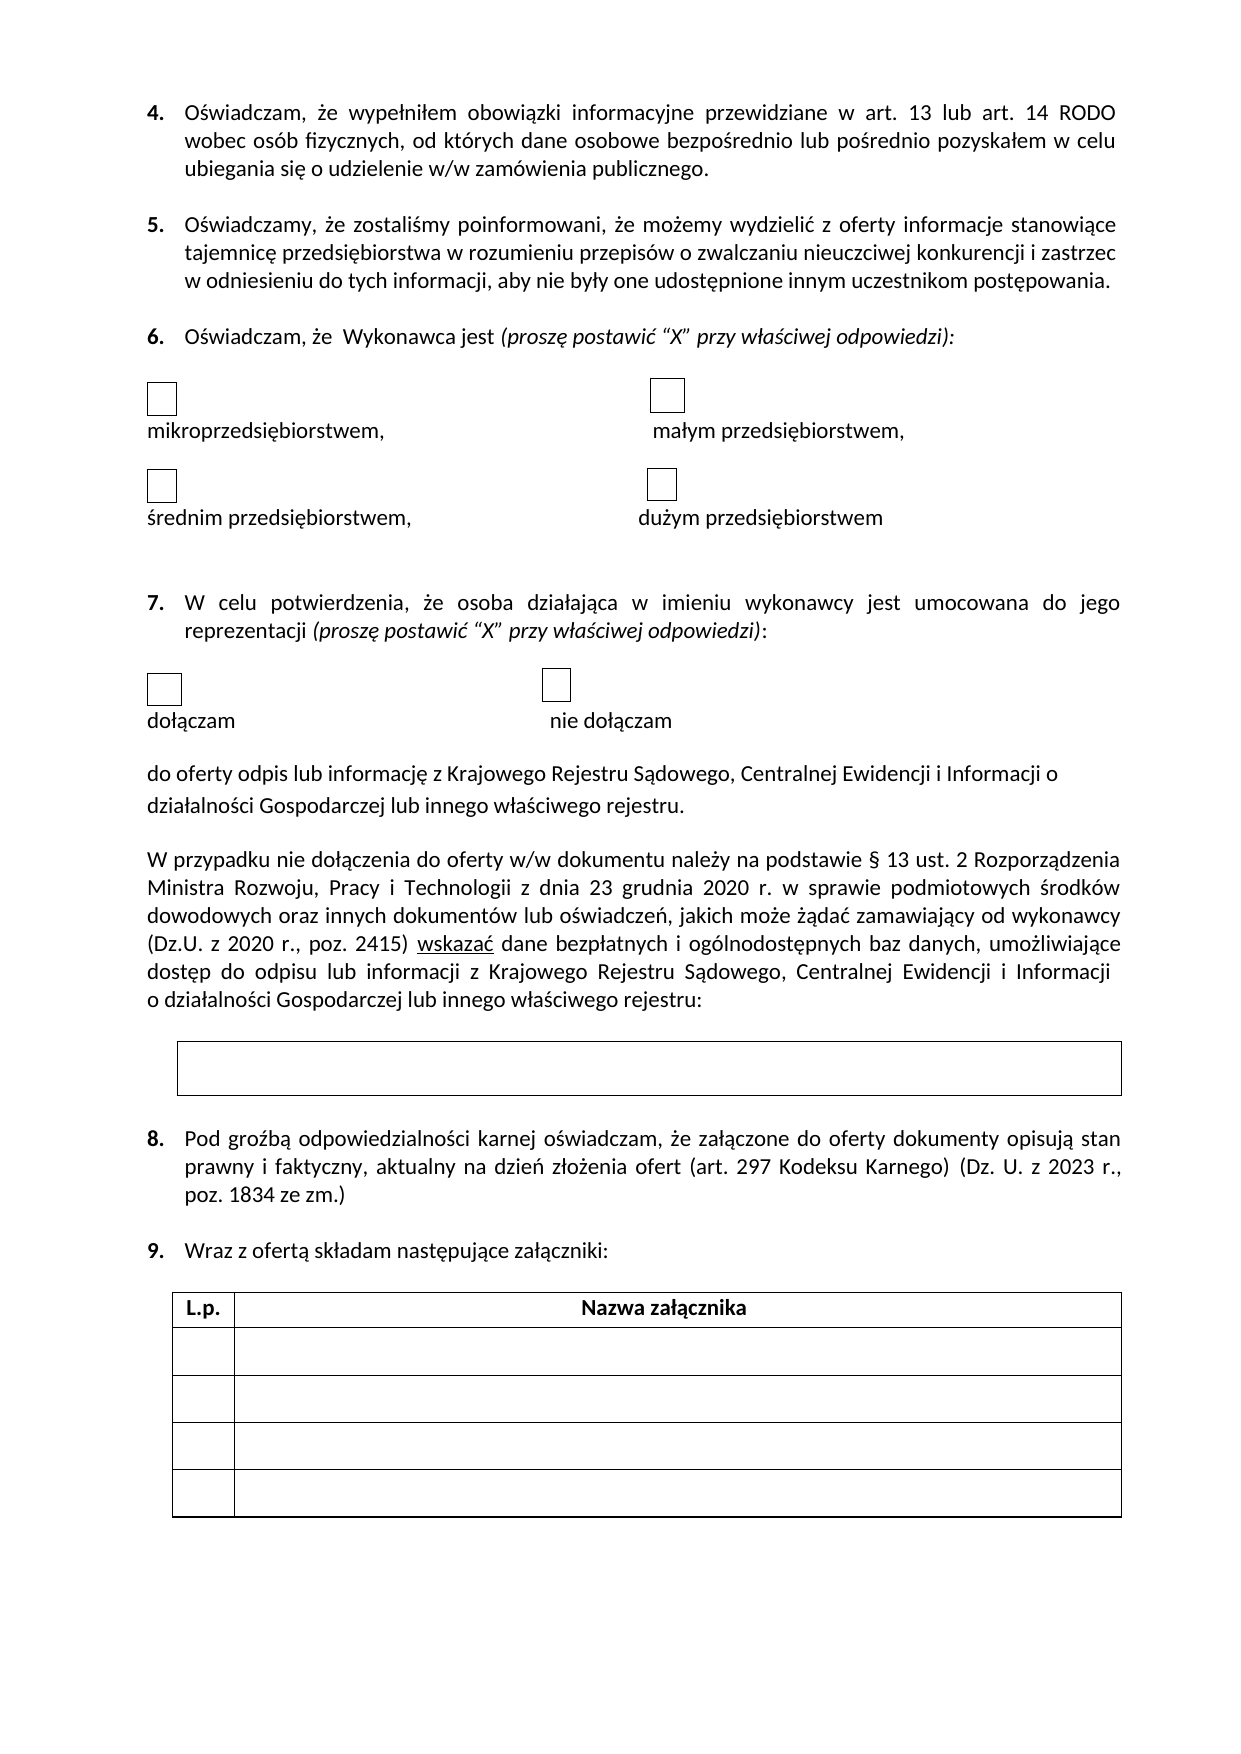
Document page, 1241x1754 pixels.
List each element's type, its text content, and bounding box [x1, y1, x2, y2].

table_cell [173, 1423, 234, 1469]
text średnim przedsiębiorstwem, dużym przedsiębiorstwem [147, 503, 1122, 563]
list Pod groźbą odpowiedzialności karnej oświadczam, że załączone do oferty dokumenty opisują stan prawny i faktyczny, aktualny na dzień złożenia ofert (art. 297 Kodeksu Karnego) (Dz. U. z 2023 r., poz. 1834 ze zm.) [147, 1124, 1122, 1208]
table_cell [235, 1328, 1094, 1374]
table_header [148, 470, 176, 502]
table_cell [1095, 1376, 1121, 1422]
table_header [543, 669, 570, 701]
list Wraz z ofertą składam następujące załączniki: [147, 1236, 1122, 1264]
table_header [148, 383, 176, 415]
list Oświadczam, że Wykonawca jest (proszę postawić “X” przy właściwej odpowiedzi): [147, 322, 1122, 350]
table_cell [173, 1376, 234, 1422]
table_cell [173, 1470, 234, 1516]
table_cell [235, 1423, 1094, 1469]
table_header [178, 1042, 1121, 1095]
table_cell [235, 1376, 1094, 1422]
table_cell [1095, 1470, 1121, 1516]
table_header [651, 379, 684, 412]
text W przypadku nie dołączenia do oferty w/w dokumentu należy na podstawie § 13 ust. 2 Rozporządzenia Ministra Rozwoju, Pracy i Technologii z dnia 23 grudnia 2020 r. w sprawie podmiotowych środków dowodowych oraz innych dokumentów lub oświadczeń, jakich może żądać zamawiający od wykonawcy (Dz.U. z 2020 r., poz. 2415) wskazać dane bezpłatnych i ogólnodostępnych baz danych, umożliwiające dostęp do odpisu lub informacji z Krajowego Rejestru Sądowego, Centralnej Ewidencji i Informacji o działalności Gospodarczej lub innego właściwego rejestru: [147, 845, 1122, 1013]
table_header L.p. [173, 1293, 234, 1327]
text mikroprzedsiębiorstwem, małym przedsiębiorstwem, [147, 416, 1122, 444]
list Oświadczamy, że zostaliśmy poinformowani, że możemy wydzielić z oferty informacje stanowiące tajemnicę przedsiębiorstwa w rozumieniu przepisów o zwalczaniu nieuczciwej konkurencji i zastrzec w odniesieniu do tych informacji, aby nie były one udostępnione innym uczestnikom postępowania. [147, 210, 1117, 294]
table_header [1095, 1293, 1121, 1327]
table_cell [235, 1470, 1094, 1516]
table_cell [1095, 1423, 1121, 1469]
table_header [648, 469, 676, 500]
list Oświadczam, że wypełniłem obowiązki informacyjne przewidziane w art. 13 lub art. 14 RODO wobec osób fizycznych, od których dane osobowe bezpośrednio lub pośrednio pozyskałem w celu ubiegania się o udzielenie w/w zamówienia publicznego. [147, 98, 1117, 182]
table_cell [1095, 1328, 1121, 1374]
table_header Nazwa załącznika [235, 1293, 1094, 1327]
table_header [148, 674, 181, 705]
text dołączam nie dołączam [147, 706, 1122, 734]
text do oferty odpis lub informację z Krajowego Rejestru Sądowego, Centralnej Ewidencji i Informacji o działalności Gospodarczej lub innego właściwego rejestru. [147, 759, 1122, 820]
list W celu potwierdzenia, że osoba działająca w imieniu wykonawcy jest umocowana do jego reprezentacji (proszę postawić “X” przy właściwej odpowiedzi): [147, 588, 1122, 644]
table_cell [173, 1328, 234, 1374]
